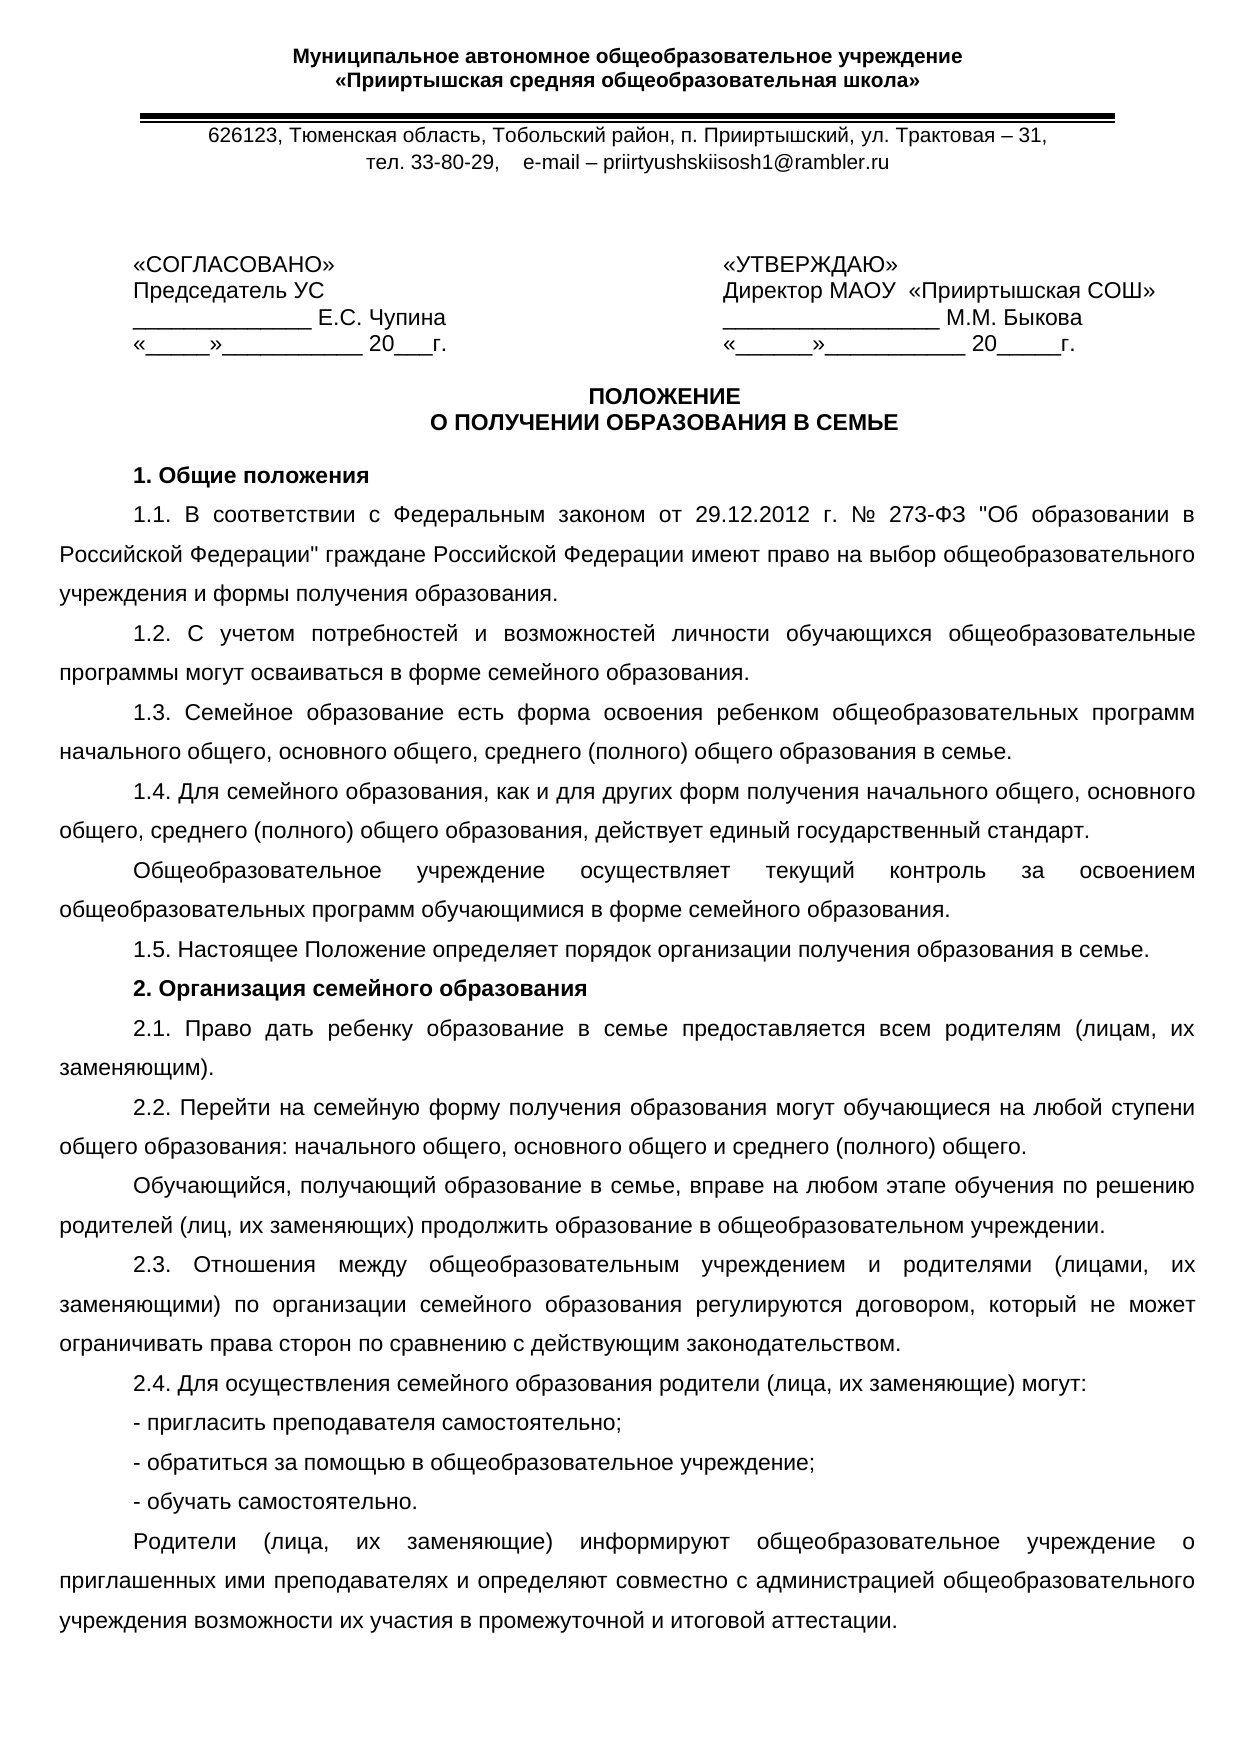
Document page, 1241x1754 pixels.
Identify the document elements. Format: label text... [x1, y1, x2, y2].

text 2.1. Право дать ребенку образование в семье предоставляется всем родителям (лицам, их заменяющим). [59, 1014, 1196, 1080]
text Председатель УС Директор МАОУ «Прииртышская СОШ» [59, 277, 1196, 304]
text - обучать самостоятельно. [59, 1488, 1196, 1515]
text ______________ Е.С. Чупина _________________ М.М. Быкова [59, 304, 1196, 330]
text «СОГЛАСОВАНО» «УТВЕРЖДАЮ» [59, 251, 1196, 277]
text Общеобразовательное учреждение осуществляет текущий контроль за освоением общеобразовательных программ обучающимися в форме семейного образования. [59, 857, 1196, 922]
text 1.5. Настоящее Положение определяет порядок организации получения образования в семье. [59, 936, 1196, 962]
text «Прииртышская средняя общеобразовательная школа» [59, 68, 1196, 92]
text 1.2. С учетом потребностей и возможностей личности обучающихся общеобразовательные программы могут осваиваться в форме семейного образования. [59, 620, 1196, 686]
text 1. Общие положения [59, 462, 1196, 488]
text ПОЛОЖЕНИЕ [59, 383, 1196, 409]
text 1.1. В соответствии с Федеральным законом от 29.12.2012 г. № 273-ФЗ "Об образовании в Российской Федерации" граждане Российской Федерации имеют право на выбор общеобразовательного учреждения и формы получения образования. [59, 501, 1196, 607]
text Муниципальное автономное общеобразовательное учреждение [59, 44, 1196, 68]
text Родители (лица, их заменяющие) информируют общеобразовательное учреждение о приглашенных ими преподавателях и определяют совместно с администрацией общеобразовательного учреждения возможности их участия в промежуточной и итоговой аттестации. [59, 1528, 1196, 1633]
table_header 626123, Тюменская область, Тобольский район, п. Прииртышский, ул. Трактовая – 31, тел. 33-80-29, е-mail – priirtyushskiisosh1@rambler.ru [140, 123, 1115, 251]
text 1.3. Семейное образование есть форма освоения ребенком общеобразовательных программ начального общего, основного общего, среднего (полного) общего образования в семье. [59, 699, 1196, 764]
text - обратиться за помощью в общеобразовательное учреждение; [59, 1449, 1196, 1475]
text - пригласить преподавателя самостоятельно; [59, 1409, 1196, 1436]
text 1.4. Для семейного образования, как и для других форм получения начального общего, основного общего, среднего (полного) общего образования, действует единый государственный стандарт. [59, 778, 1196, 843]
text 2. Организация семейного образования [59, 975, 1196, 1001]
text «_____»___________ 20___г. «______»___________ 20_____г. [59, 330, 1196, 356]
text 2.4. Для осуществления семейного образования родители (лица, их заменяющие) могут: [59, 1370, 1196, 1396]
text О ПОЛУЧЕНИИ ОБРАЗОВАНИЯ В СЕМЬЕ [59, 409, 1196, 436]
text Обучающийся, получающий образование в семье, вправе на любом этапе обучения по решению родителей (лиц, их заменяющих) продолжить образование в общеобразовательном учреждении. [59, 1172, 1196, 1238]
text 2.3. Отношения между общеобразовательным учреждением и родителями (лицами, их заменяющими) по организации семейного образования регулируются договором, который не может ограничивать права сторон по сравнению с действующим законодательством. [59, 1251, 1196, 1357]
text 2.2. Перейти на семейную форму получения образования могут обучающиеся на любой ступени общего образования: начального общего, основного общего и среднего (полного) общего. [59, 1093, 1196, 1159]
